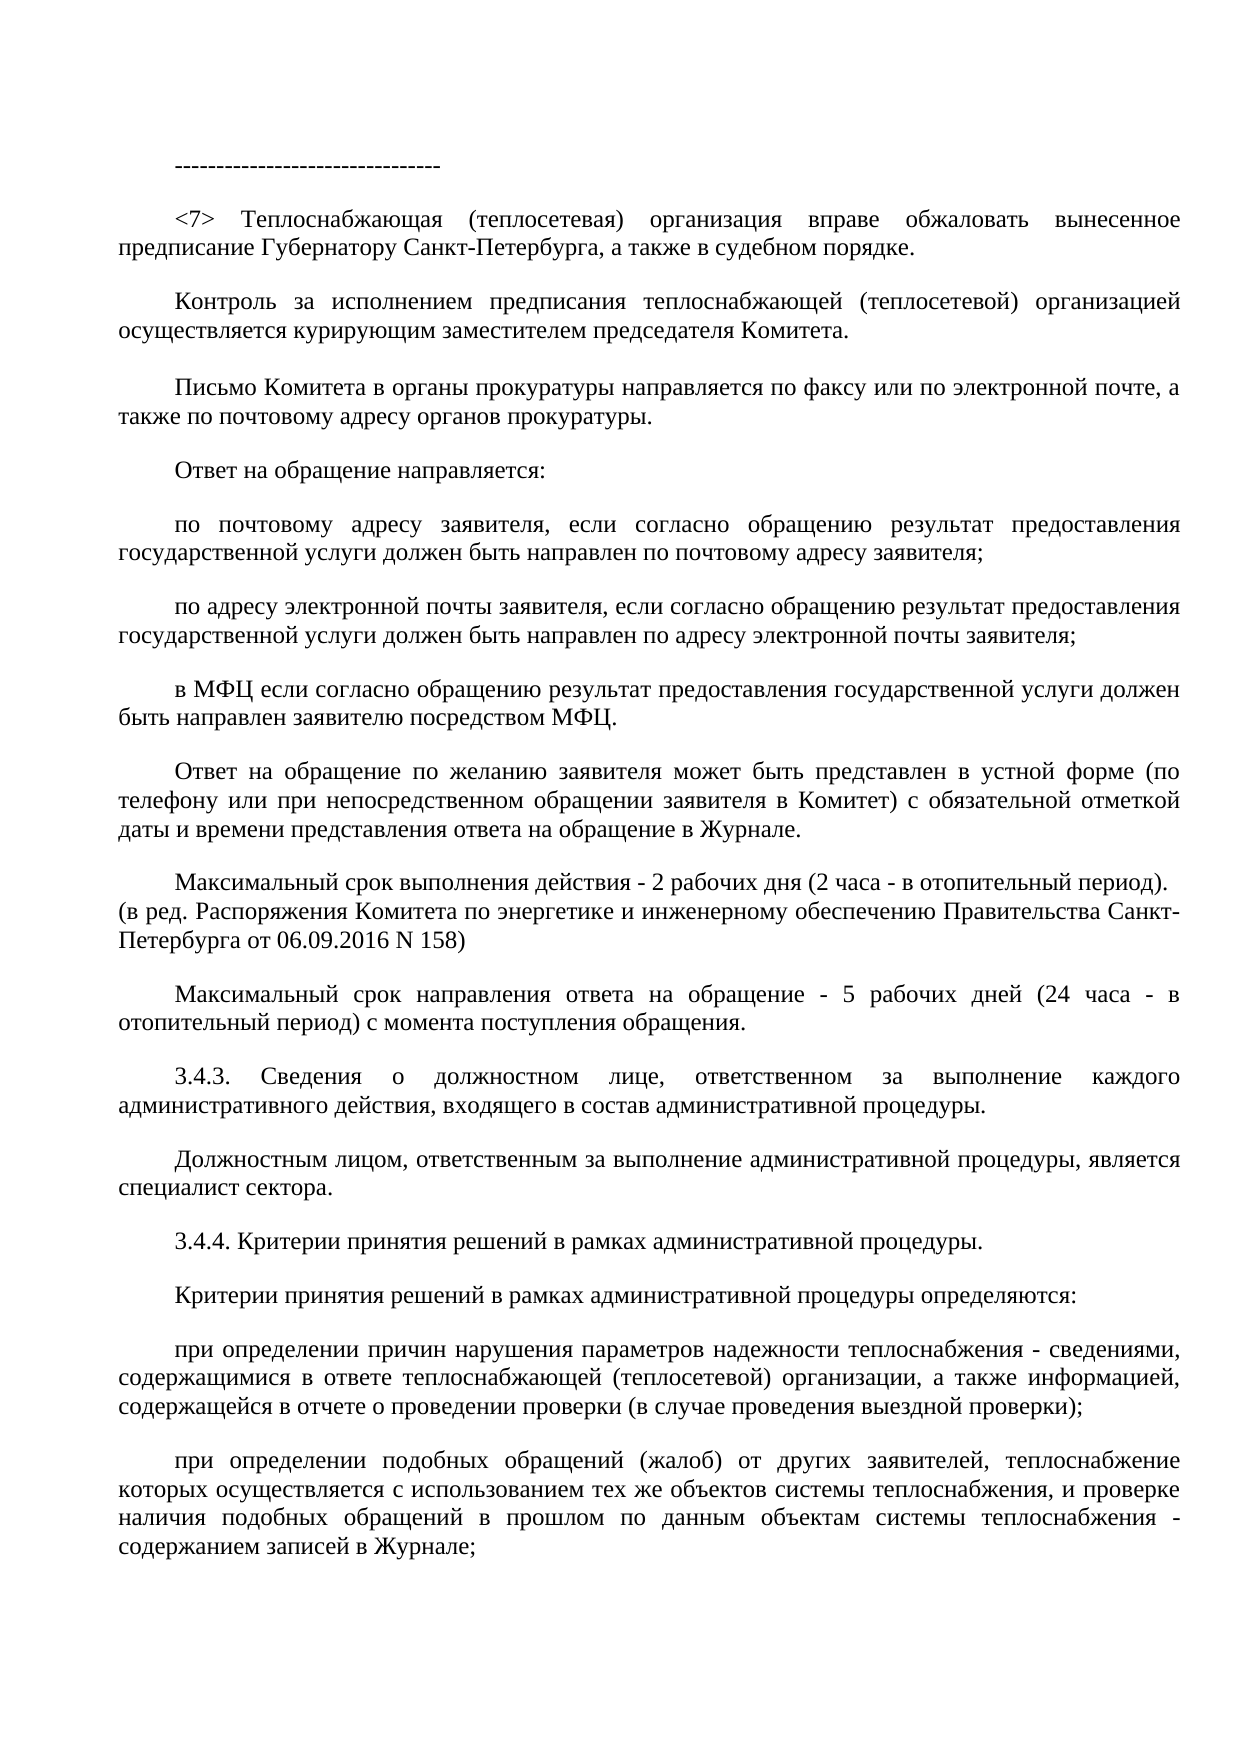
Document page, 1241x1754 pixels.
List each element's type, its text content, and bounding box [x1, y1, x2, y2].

text по адресу электронной почты заявителя, если согласно обращению результат предоставления государственной услуги должен быть направлен по адресу электронной почты заявителя; [118, 591, 1181, 649]
text по почтовому адресу заявителя, если согласно обращению результат предоставления государственной услуги должен быть направлен по почтовому адресу заявителя; [118, 509, 1181, 566]
text (в ред. Распоряжения Комитета по энергетике и инженерному обеспечению Правительства Санкт-Петербурга от 06.09.2016 N 158) [118, 896, 1181, 954]
text Критерии принятия решений в рамках административной процедуры определяются: [118, 1280, 1181, 1309]
text <7> Теплоснабжающая (теплосетевая) организация вправе обжаловать вынесенное предписание Губернатору Санкт-Петербурга, а также в судебном порядке. [118, 204, 1181, 261]
text Максимальный срок выполнения действия - 2 рабочих дня (2 часа - в отопительный период). [118, 867, 1181, 896]
text в МФЦ если согласно обращению результат предоставления государственной услуги должен быть направлен заявителю посредством МФЦ. [118, 674, 1181, 731]
text -------------------------------- [118, 150, 1181, 179]
text при определении причин нарушения параметров надежности теплоснабжения - сведениями, содержащимися в ответе теплоснабжающей (теплосетевой) организации, а также информацией, содержащейся в отчете о проведении проверки (в случае проведения выездной проверки); [118, 1334, 1181, 1420]
text 3.4.4. Критерии принятия решений в рамках административной процедуры. [118, 1226, 1181, 1255]
text Должностным лицом, ответственным за выполнение административной процедуры, является специалист сектора. [118, 1144, 1181, 1201]
text Контроль за исполнением предписания теплоснабжающей (теплосетевой) организацией осуществляется курирующим заместителем председателя Комитета. [118, 286, 1181, 344]
text Письмо Комитета в органы прокуратуры направляется по факсу или по электронной почте, а также по почтовому адресу органов прокуратуры. [118, 372, 1181, 430]
text Ответ на обращение по желанию заявителя может быть представлен в устной форме (по телефону или при непосредственном обращении заявителя в Комитет) с обязательной отметкой даты и времени представления ответа на обращение в Журнале. [118, 756, 1181, 842]
text при определении подобных обращений (жалоб) от других заявителей, теплоснабжение которых осуществляется с использованием тех же объектов системы теплоснабжения, и проверке наличия подобных обращений в прошлом по данным объектам системы теплоснабжения - содержанием записей в Журнале; [118, 1445, 1181, 1560]
text Ответ на обращение направляется: [118, 455, 1181, 484]
text 3.4.3. Сведения о должностном лице, ответственном за выполнение каждого административного действия, входящего в состав административной процедуры. [118, 1061, 1181, 1119]
text Максимальный срок направления ответа на обращение - 5 рабочих дней (24 часа - в отопительный период) с момента поступления обращения. [118, 979, 1181, 1036]
